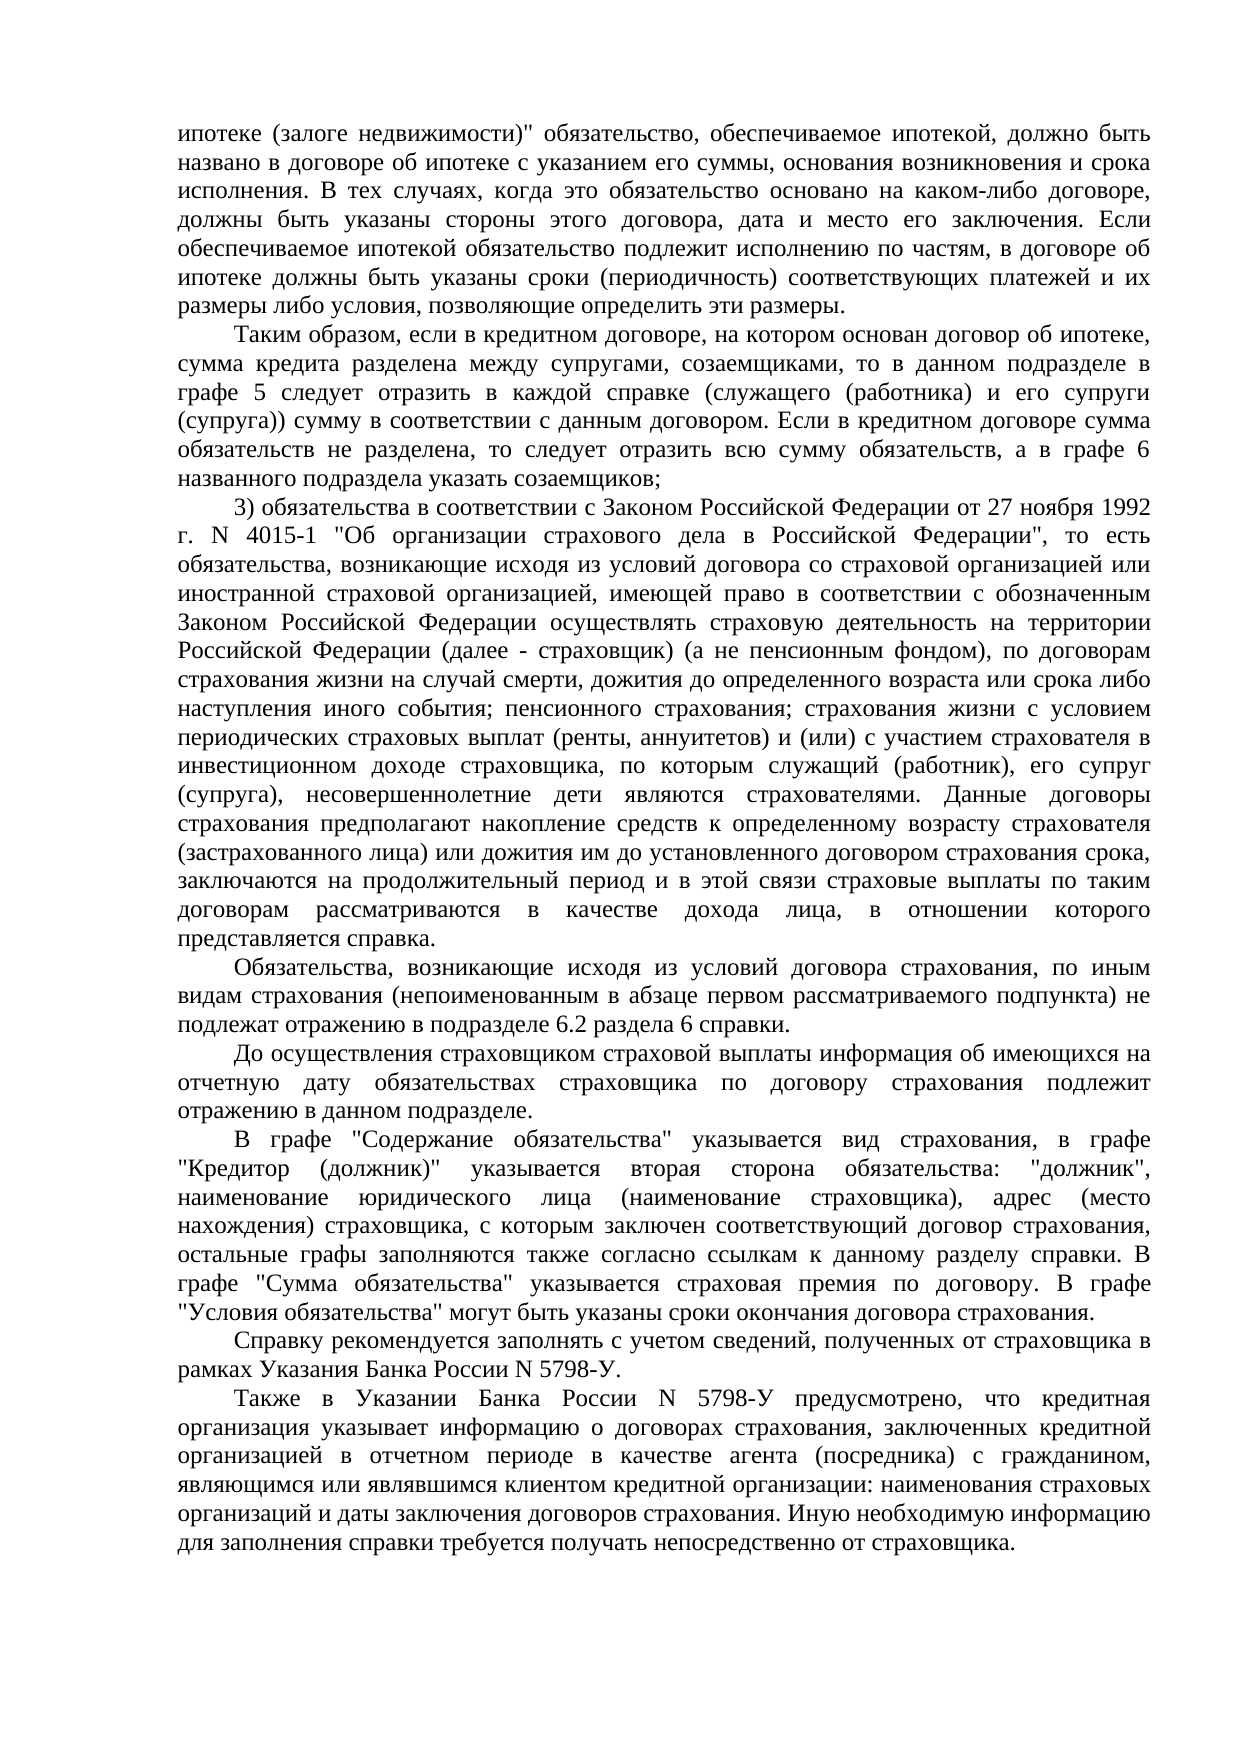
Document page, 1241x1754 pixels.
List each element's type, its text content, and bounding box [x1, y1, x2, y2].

text До осуществления страховщиком страховой выплаты информация об имеющихся на отчетную дату обязательствах страховщика по договору страхования подлежит отражению в данном подразделе. [177, 1038, 1152, 1124]
text В графе "Содержание обязательства" указывается вид страхования, в графе "Кредитор (должник)" указывается вторая сторона обязательства: "должник", наименование юридического лица (наименование страховщика), адрес (место нахождения) страховщика, с которым заключен соответствующий договор страхования, остальные графы заполняются также согласно ссылкам к данному разделу справки. В графе "Сумма обязательства" указывается страховая премия по договору. В графе "Условия обязательства" могут быть указаны сроки окончания договора страхования. [177, 1124, 1152, 1326]
text 3) обязательства в соответствии с Законом Российской Федерации от 27 ноября 1992 г. N 4015-1 "Об организации страхового дела в Российской Федерации", то есть обязательства, возникающие исходя из условий договора со страховой организацией или иностранной страховой организацией, имеющей право в соответствии с обозначенным Законом Российской Федерации осуществлять страховую деятельность на территории Российской Федерации (далее - страховщик) (а не пенсионным фондом), по договорам страхования жизни на случай смерти, дожития до определенного возраста или срока либо наступления иного события; пенсионного страхования; страхования жизни с условием периодических страховых выплат (ренты, аннуитетов) и (или) с участием страхователя в инвестиционном доходе страховщика, по которым служащий (работник), его супруг (супруга), несовершеннолетние дети являются страхователями. Данные договоры страхования предполагают накопление средств к определенному возрасту страхователя (застрахованного лица) или дожития им до установленного договором страхования срока, заключаются на продолжительный период и в этой связи страховые выплаты по таким договорам рассматриваются в качестве дохода лица, в отношении которого представляется справка. [177, 492, 1152, 952]
text Также в Указании Банка России N 5798-У предусмотрено, что кредитная организация указывает информацию о договорах страхования, заключенных кредитной организацией в отчетном периоде в качестве агента (посредника) с гражданином, являющимся или являвшимся клиентом кредитной организации: наименования страховых организаций и даты заключения договоров страхования. Иную необходимую информацию для заполнения справки требуется получать непосредственно от страховщика. [177, 1383, 1152, 1556]
text Справку рекомендуется заполнять с учетом сведений, полученных от страховщика в рамках Указания Банка России N 5798-У. [177, 1326, 1152, 1383]
text Таким образом, если в кредитном договоре, на котором основан договор об ипотеке, сумма кредита разделена между супругами, созаемщиками, то в данном подразделе в графе 5 следует отразить в каждой справке (служащего (работника) и его супруги (супруга)) сумму в соответствии с данным договором. Если в кредитном договоре сумма обязательств не разделена, то следует отразить всю сумму обязательств, а в графе 6 названного подраздела указать созаемщиков; [177, 319, 1152, 492]
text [177, 118, 1152, 319]
text Обязательства, возникающие исходя из условий договора страхования, по иным видам страхования (непоименованным в абзаце первом рассматриваемого подпункта) не подлежат отражению в подразделе 6.2 раздела 6 справки. [177, 952, 1152, 1038]
